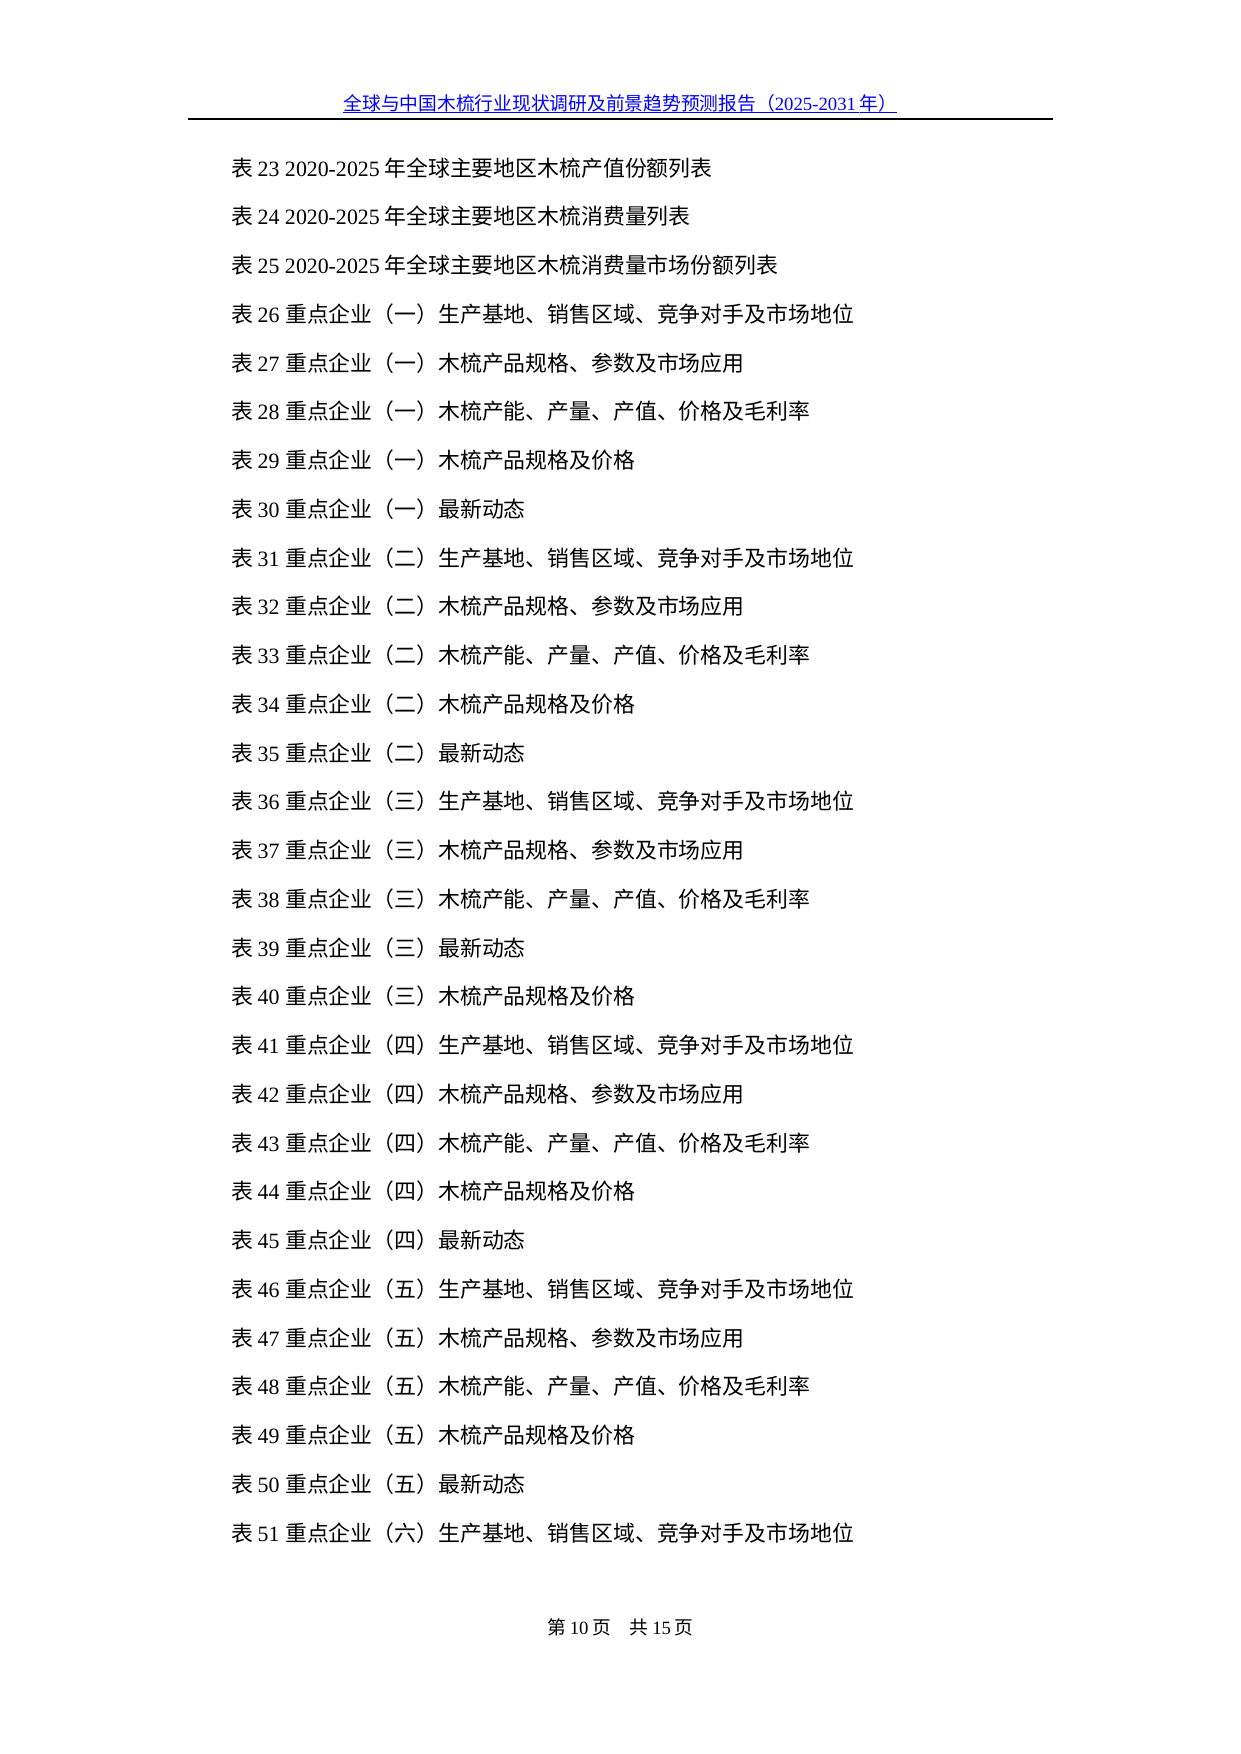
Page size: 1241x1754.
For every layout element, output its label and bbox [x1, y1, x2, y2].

text [187, 150, 1053, 1548]
